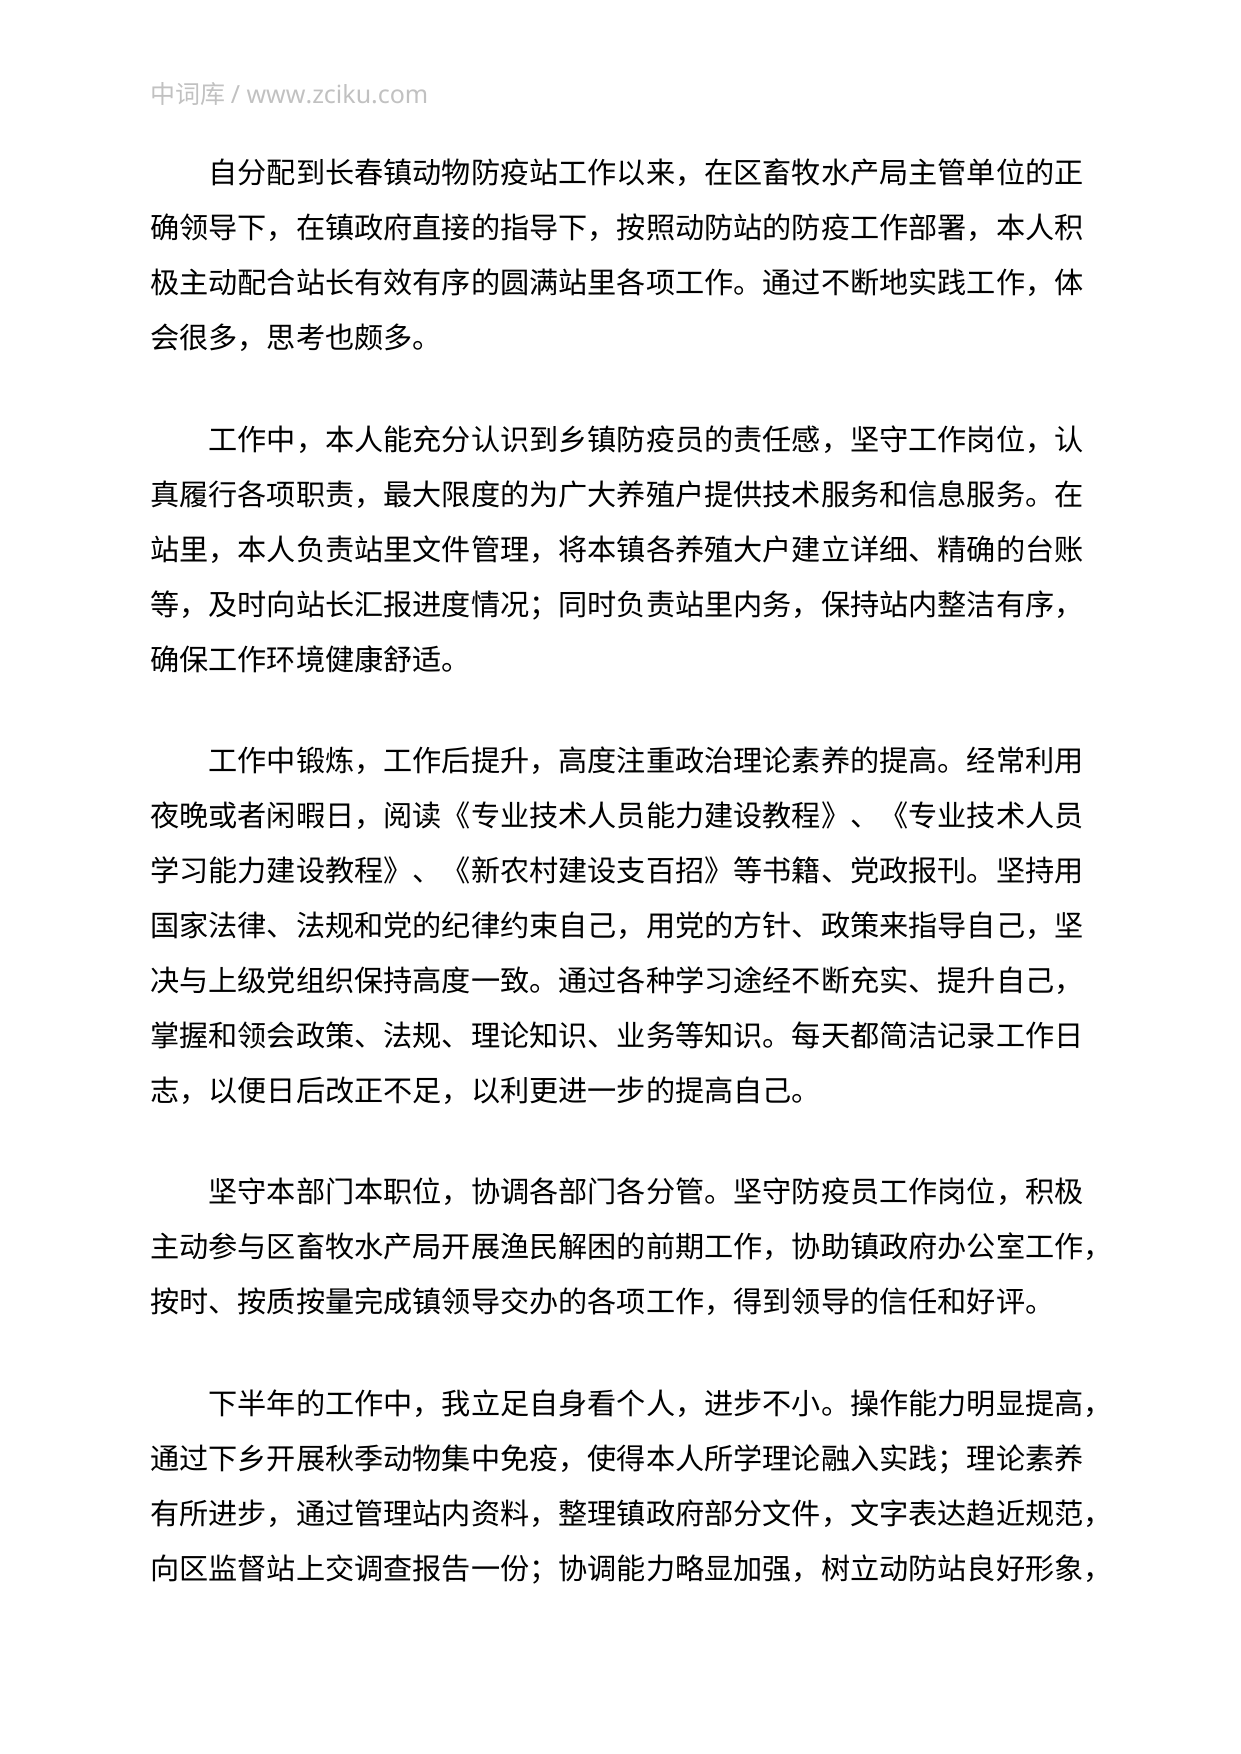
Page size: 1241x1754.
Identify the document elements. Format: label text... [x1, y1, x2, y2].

text 坚守本部门本职位，协调各部门各分管。坚守防疫员工作岗位，积极主动参与区畜牧水产局开展渔民解困的前期工作，协助镇政府办公室工作，按时、按质按量完成镇领导交办的各项工作，得到领导的信任和好评。 [150, 1169, 1090, 1321]
text 自分配到长春镇动物防疫站工作以来，在区畜牧水产局主管单位的正确领导下，在镇政府直接的指导下，按照动防站的防疫工作部署，本人积极主动配合站长有效有序的圆满站里各项工作。通过不断地实践工作，体会很多，思考也颇多。 [150, 150, 1090, 357]
text 工作中，本人能充分认识到乡镇防疫员的责任感，坚守工作岗位，认真履行各项职责，最大限度的为广大养殖户提供技术服务和信息服务。在站里，本人负责站里文件管理，将本镇各养殖大户建立详细、精确的台账等，及时向站长汇报进度情况；同时负责站里内务，保持站内整洁有序，确保工作环境健康舒适。 [150, 416, 1090, 678]
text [150, 1381, 1090, 1587]
text 工作中锻炼，工作后提升，高度注重政治理论素养的提高。经常利用夜晚或者闲暇日，阅读《专业技术人员能力建设教程》、《专业技术人员学习能力建设教程》、《新农村建设支百招》等书籍、党政报刊。坚持用国家法律、法规和党的纪律约束自己，用党的方针、政策来指导自己，坚决与上级党组织保持高度一致。通过各种学习途经不断充实、提升自己，掌握和领会政策、法规、理论知识、业务等知识。每天都简洁记录工作日志，以便日后改正不足，以利更进一步的提高自己。 [150, 738, 1090, 1109]
